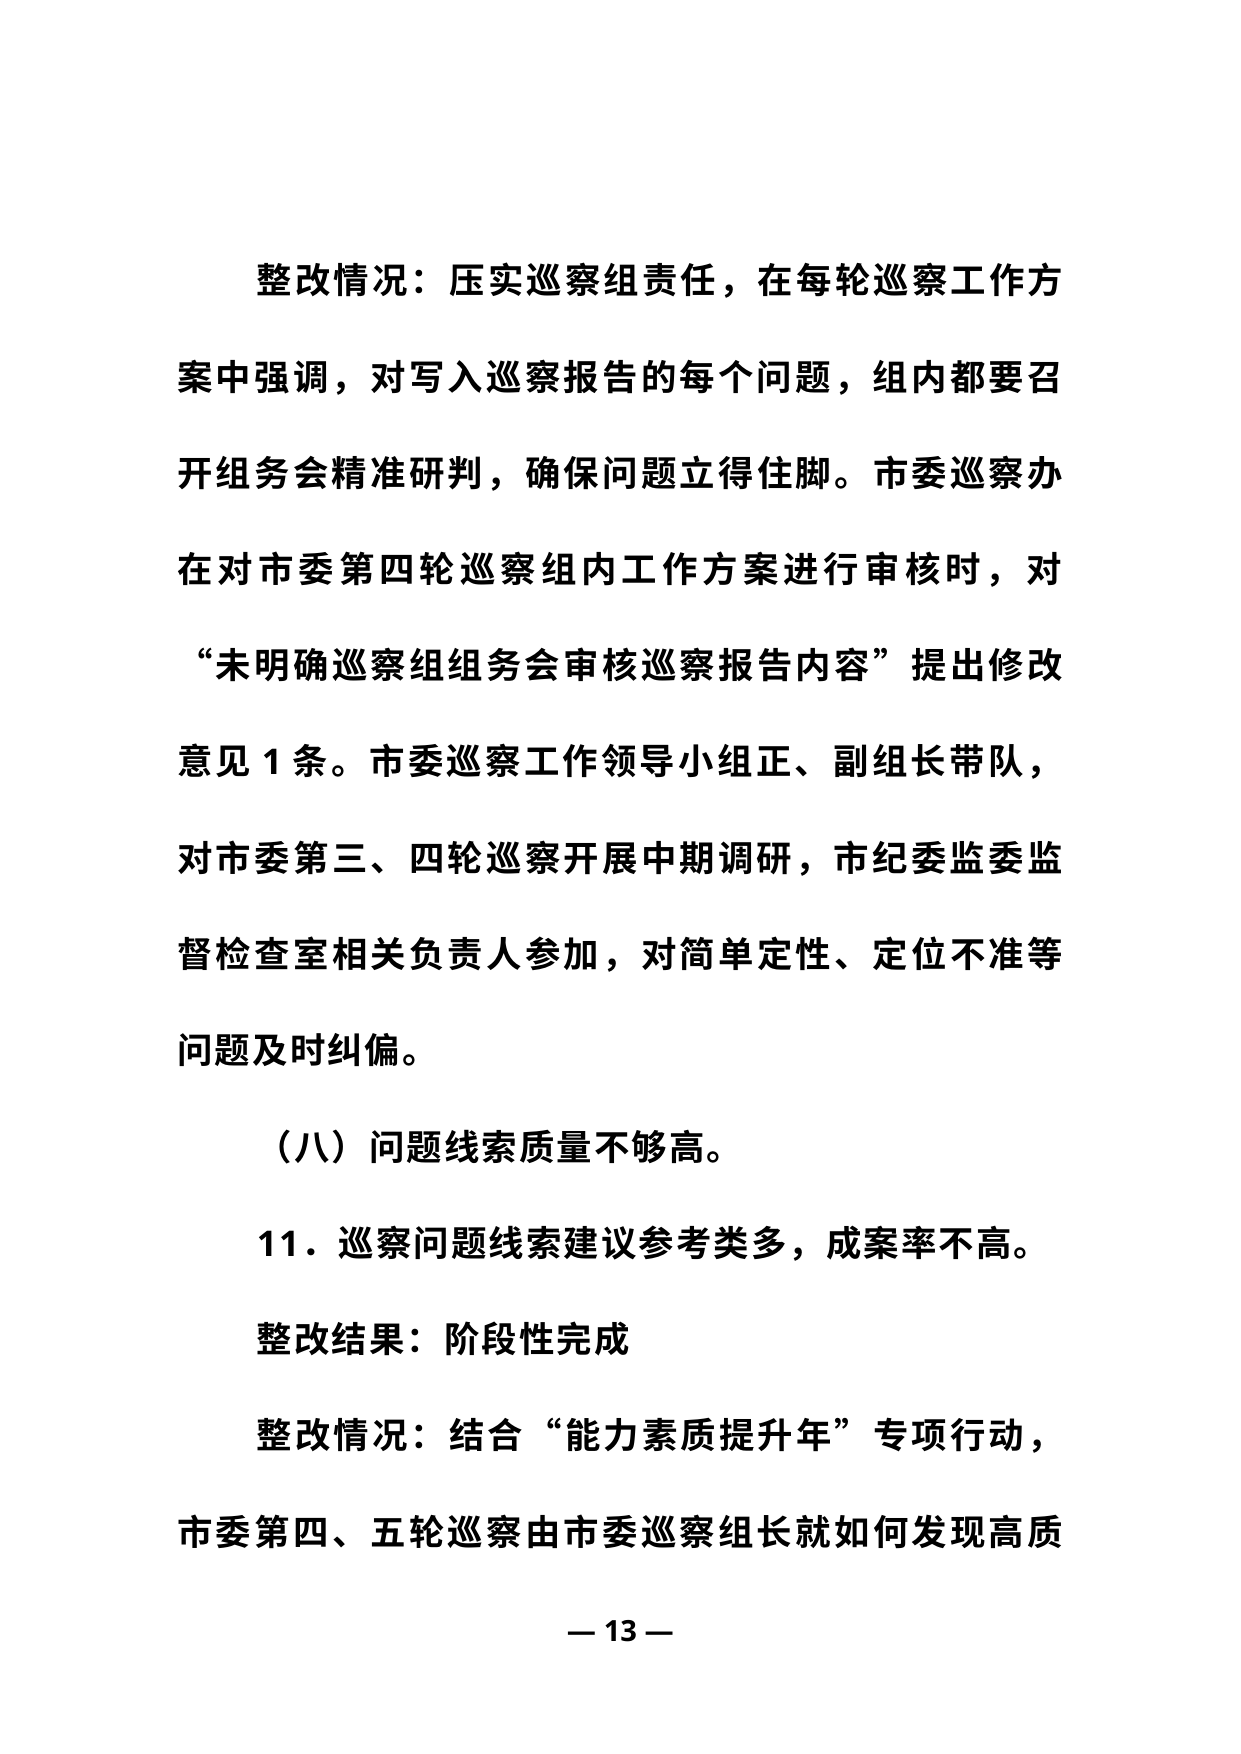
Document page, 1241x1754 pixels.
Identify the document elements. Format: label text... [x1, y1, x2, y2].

list 11．巡察问题线索建议参考类多，成案率不高。 [177, 1193, 1063, 1289]
list 整改情况：压实巡察组责任，在每轮巡察工作方案中强调，对写入巡察报告的每个问题，组内都要召开组务会精准研判，确保问题立得住脚。市委巡察办在对市委第四轮巡察组内工作方案进行审核时，对“未明确巡察组组务会审核巡察报告内容”提出修改意见1条。市委巡察工作领导小组正、副组长带队，对市委第三、四轮巡察开展中期调研，市纪委监委监督检查室相关负责人参加，对简单定性、定位不准等问题及时纠偏。 [177, 230, 1063, 1096]
list （八）问题线索质量不够高。 [177, 1096, 1063, 1193]
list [177, 1385, 1063, 1578]
list 整改结果：阶段性完成 [177, 1289, 1063, 1385]
